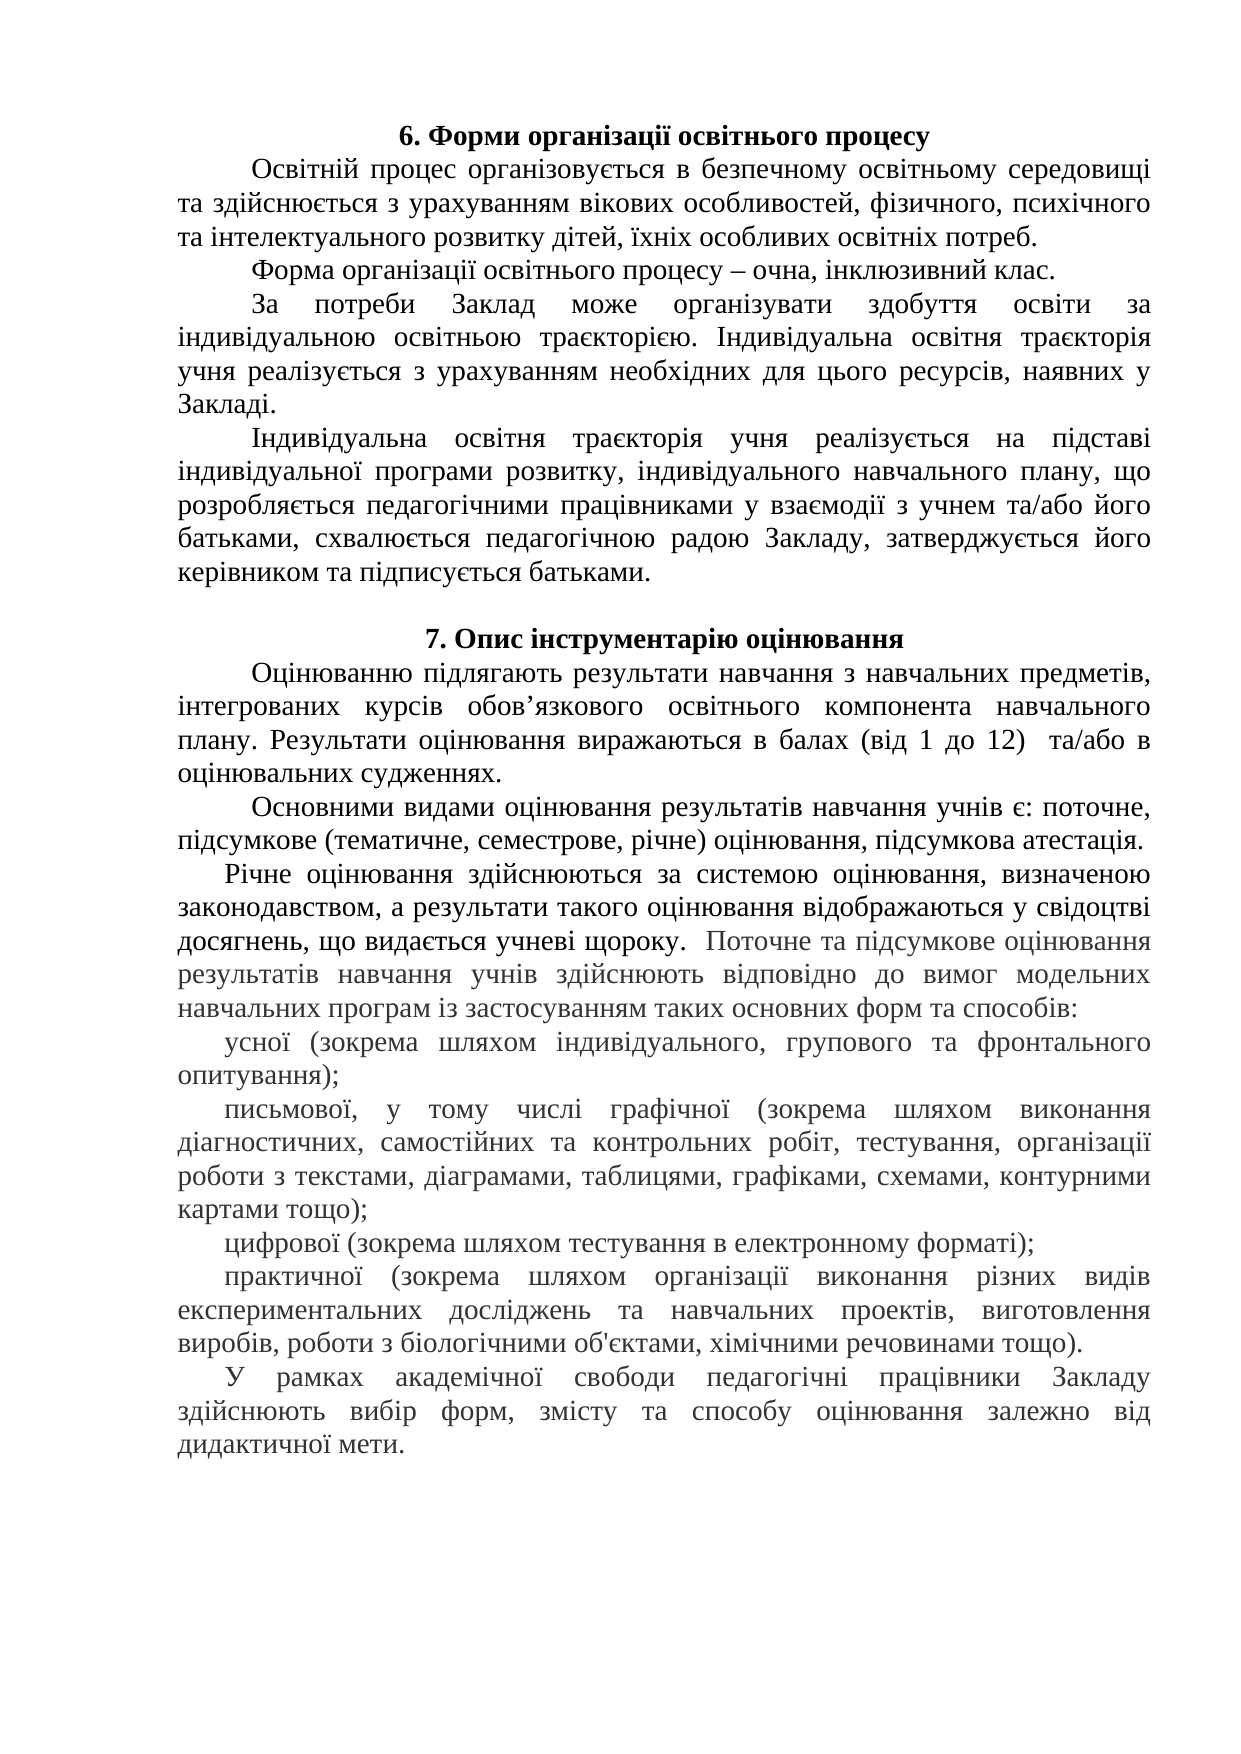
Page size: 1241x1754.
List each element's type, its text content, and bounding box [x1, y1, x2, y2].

text Річне оцінювання здійснюються за системою оцінювання, визначеною законодавством, а результати такого оцінювання відображаються у свідоцтві досягнень, що видається учневі щороку. Поточне та підсумкове оцінювання результатів навчання учнів здійснюють відповідно до вимог модельних навчальних програм із застосуванням таких основних форм та способів: [177, 856, 1152, 1024]
text Основними видами оцінювання результатів навчання учнів є: поточне, підсумкове (тематичне, семестрове, річне) оцінювання, підсумкова атестація. [177, 789, 1152, 856]
text За потреби Заклад може організувати здобуття освіти за індивідуальною освітньою траєкторією. Індивідуальна освітня траєкторія учня реалізується з урахуванням необхідних для цього ресурсів, наявних у Закладі. [177, 286, 1152, 420]
text Індивідуальна освітня траєкторія учня реалізується на підставі індивідуальної програми розвитку, індивідуального навчального плану, що розробляється педагогічними працівниками у взаємодії з учнем та/або його батьками, схвалюється педагогічною радою Закладу, затверджується його керівником та підписується батьками. [177, 420, 1152, 588]
text Форма організації освітнього процесу – очна, інклюзивний клас. [177, 252, 1152, 286]
text Освітній процес організовується в безпечному освітньому середовищі та здійснюється з урахуванням вікових особливостей, фізичного, психічного та інтелектуального розвитку дітей, їхніх особливих освітніх потреб. [177, 152, 1152, 252]
text 6. Форми організації освітнього процесу [177, 118, 1152, 152]
text 7. Опис інструментарію оцінювання [177, 621, 1152, 655]
text Оцінюванню підлягають результати навчання з навчальних предметів, інтегрованих курсів обов’язкового освітнього компонента навчального плану. Результати оцінювання виражаються в балах (від 1 до 12) та/або в оцінювальних судженнях. [177, 655, 1152, 789]
text цифрової (зокрема шляхом тестування в електронному форматі); [177, 1225, 1152, 1258]
text усної (зокрема шляхом індивідуального, групового та фронтального опитування); [177, 1024, 1152, 1091]
text практичної (зокрема шляхом організації виконання різних видів експериментальних досліджень та навчальних проектів, виготовлення виробів, роботи з біологічними об'єктами, хімічними речовинами тощо). [177, 1258, 1152, 1359]
text письмової, у тому числі графічної (зокрема шляхом виконання діагностичних, самостійних та контрольних робіт, тестування, організації роботи з текстами, діаграмами, таблицями, графіками, схемами, контурними картами тощо); [177, 1091, 1152, 1225]
text У рамках академічної свободи педагогічні працівники Закладу здійснюють вибір форм, змісту та способу оцінювання залежно від дидактичної мети. [177, 1359, 1152, 1460]
